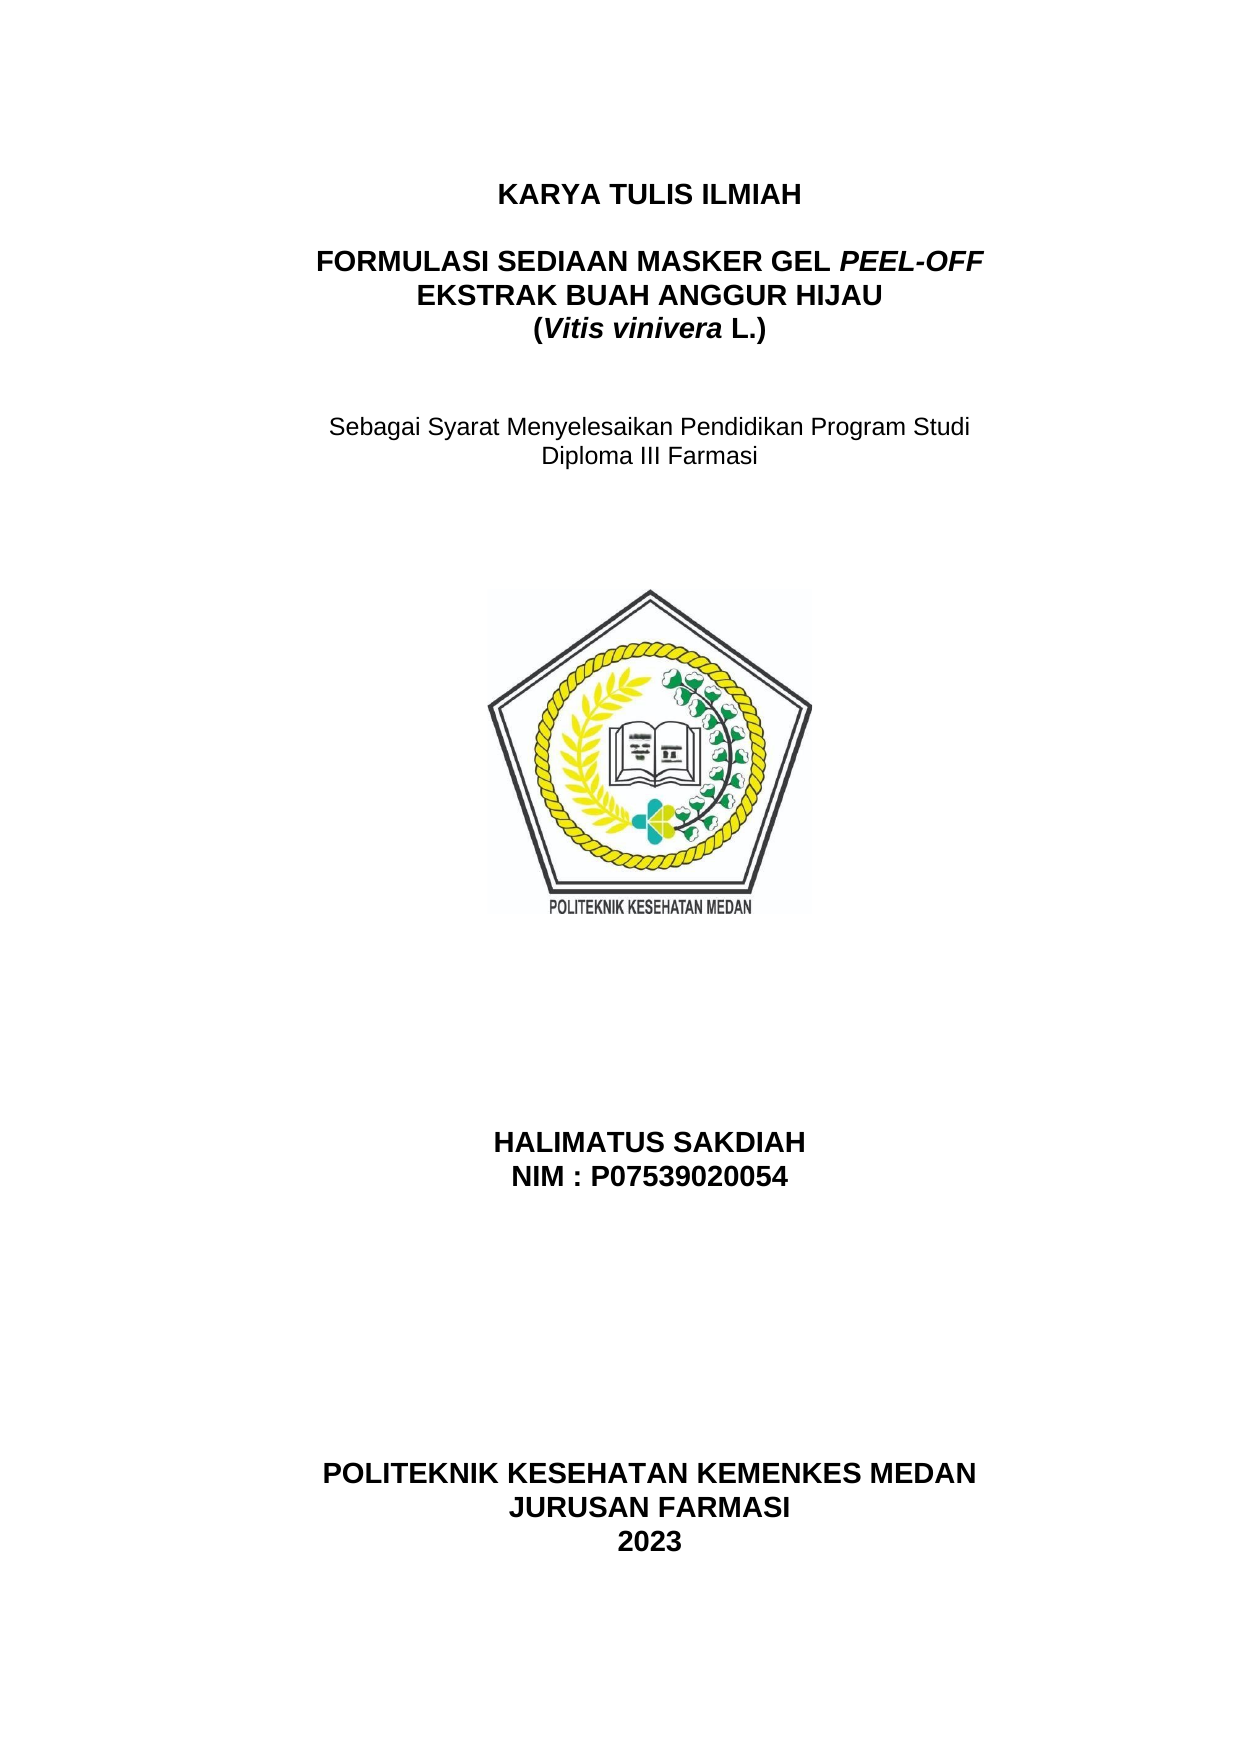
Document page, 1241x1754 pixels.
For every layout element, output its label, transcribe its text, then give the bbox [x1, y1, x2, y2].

text 2023 [236, 1523, 1063, 1557]
text FORMULASI SEDIAAN MASKER GEL PEEL-OFF [236, 244, 1063, 278]
picture [487, 589, 813, 914]
text HALIMATUS SAKDIAH [236, 1125, 1063, 1159]
text POLITEKNIK KESEHATAN KEMENKES MEDAN [236, 1456, 1063, 1490]
text Diploma III Farmasi [236, 441, 1063, 469]
text NIM : P07539020054 [236, 1159, 1063, 1192]
text (Vitis vinivera L.) [236, 311, 1063, 345]
text JURUSAN FARMASI [236, 1490, 1063, 1523]
text Sebagai Syarat Menyelesaikan Pendidikan Program Studi [236, 412, 1063, 441]
text EKSTRAK BUAH ANGGUR HIJAU [236, 278, 1063, 311]
text KARYA TULIS ILMIAH [236, 177, 1063, 211]
